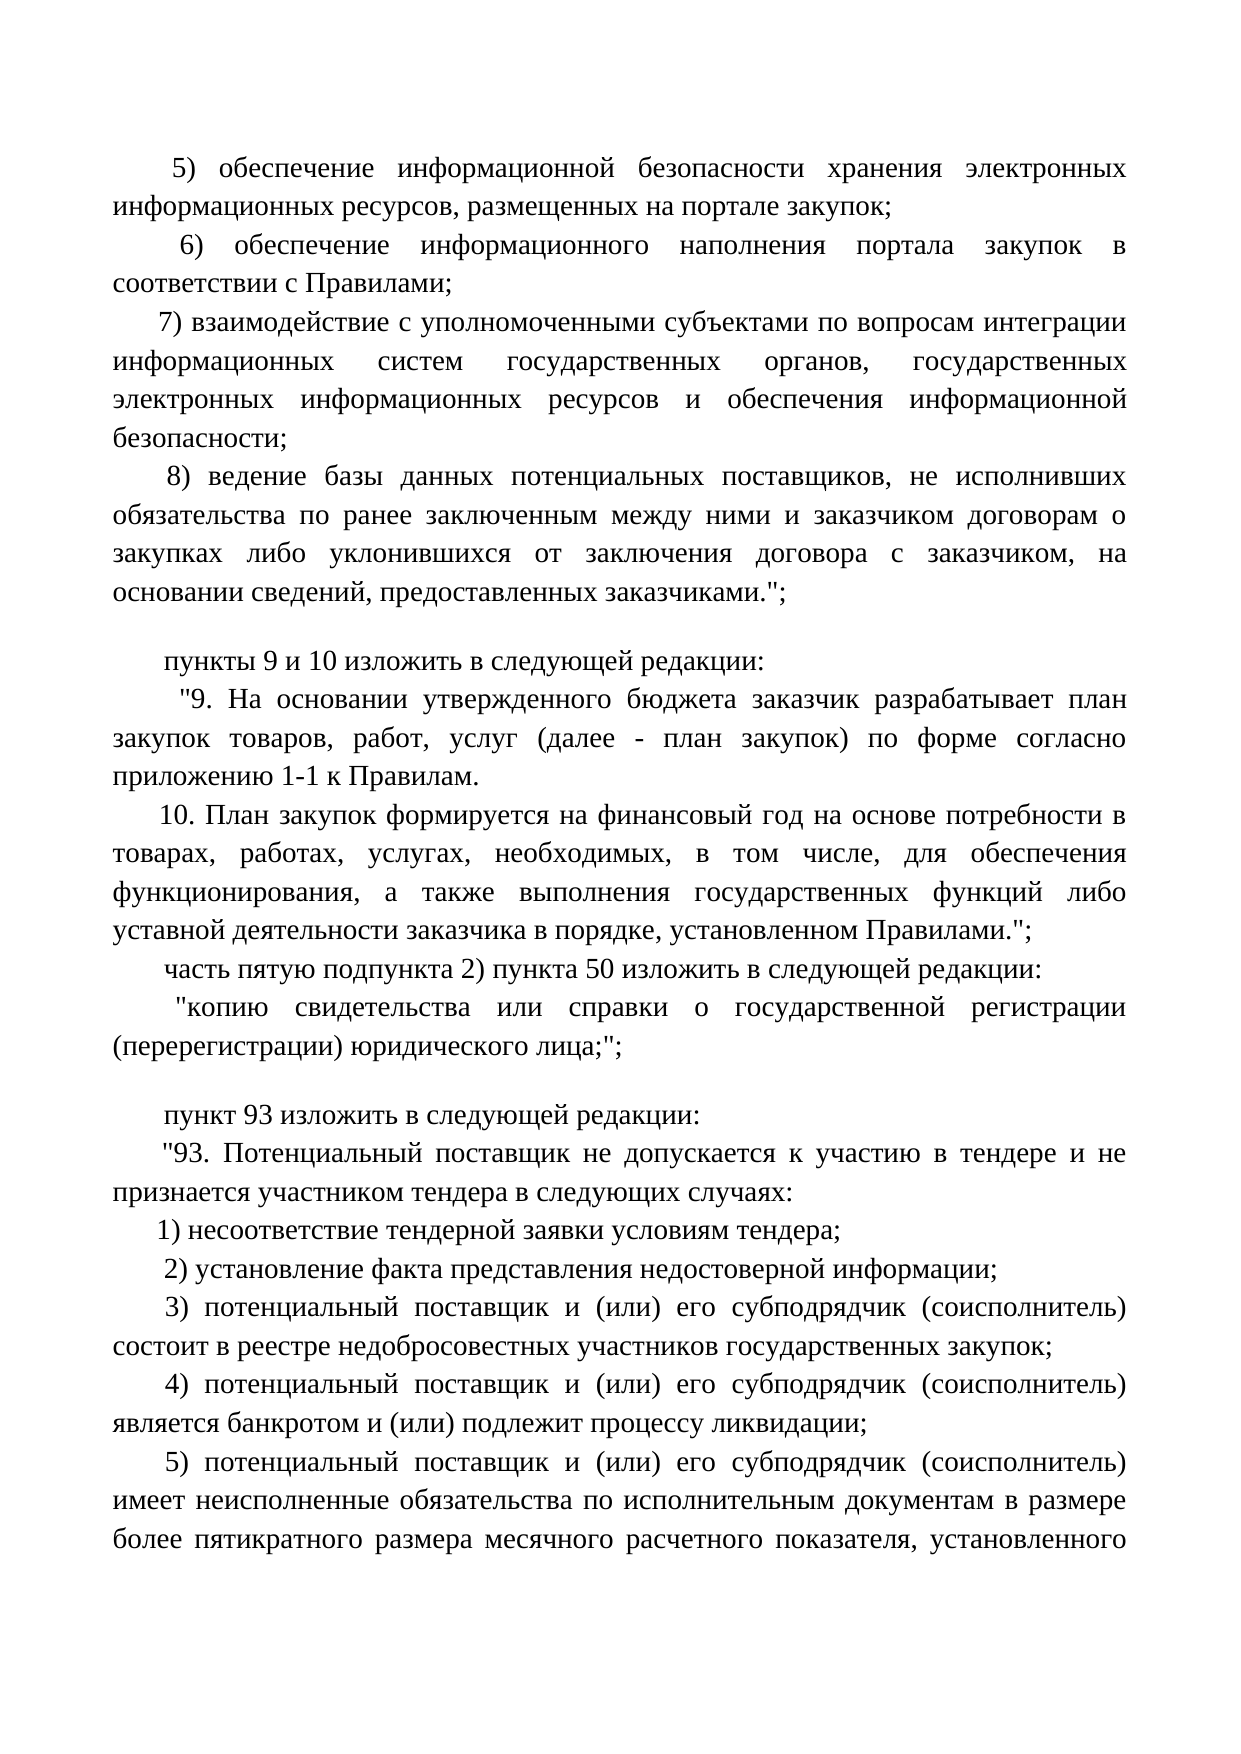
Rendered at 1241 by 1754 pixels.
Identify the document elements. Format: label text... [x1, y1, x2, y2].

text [112, 1444, 1128, 1554]
text 1) несоответствие тендерной заявки условиям тендера; [112, 1212, 1128, 1246]
text "копию свидетельства или справки о государственной регистрации (перерегистрации) юридического лица;"; [112, 989, 1128, 1062]
text "93. Потенциальный поставщик не допускается к участию в тендере и не признается участником тендера в следующих случаях: [112, 1135, 1128, 1207]
text 3) потенциальный поставщик и (или) его субподрядчик (соисполнитель) состоит в реестре недобросовестных участников государственных закупок; [112, 1289, 1128, 1362]
text 10. План закупок формируется на финансовый год на основе потребности в товарах, работах, услугах, необходимых, в том числе, для обеспечения функционирования, а также выполнения государственных функций либо уставной деятельности заказчика в порядке, установленном Правилами."; [112, 797, 1128, 946]
text 5) обеспечение информационной безопасности хранения электронных информационных ресурсов, размещенных на портале закупок; [112, 150, 1128, 222]
text 6) обеспечение информационного наполнения портала закупок в соответствии с Правилами; [112, 227, 1128, 299]
text 8) ведение базы данных потенциальных поставщиков, не исполнивших обязательства по ранее заключенным между ними и заказчиком договорам о закупках либо уклонившихся от заключения договора с заказчиком, на основании сведений, предоставленных заказчиками."; [112, 458, 1128, 607]
text пункт 93 изложить в следующей редакции: [112, 1097, 1128, 1130]
text 2) установление факта представления недостоверной информации; [112, 1251, 1128, 1284]
text "9. На основании утвержденного бюджета заказчик разрабатывает план закупок товаров, работ, услуг (далее - план закупок) по форме согласно приложению 1-1 к Правилам. [112, 681, 1128, 792]
text пункты 9 и 10 изложить в следующей редакции: [112, 643, 1128, 676]
text часть пятую подпункта 2) пункта 50 изложить в следующей редакции: [112, 951, 1128, 984]
text 4) потенциальный поставщик и (или) его субподрядчик (соисполнитель) является банкротом и (или) подлежит процессу ликвидации; [112, 1367, 1128, 1439]
text 7) взаимодействие с уполномоченными субъектами по вопросам интеграции информационных систем государственных органов, государственных электронных информационных ресурсов и обеспечения информационной безопасности; [112, 304, 1128, 453]
